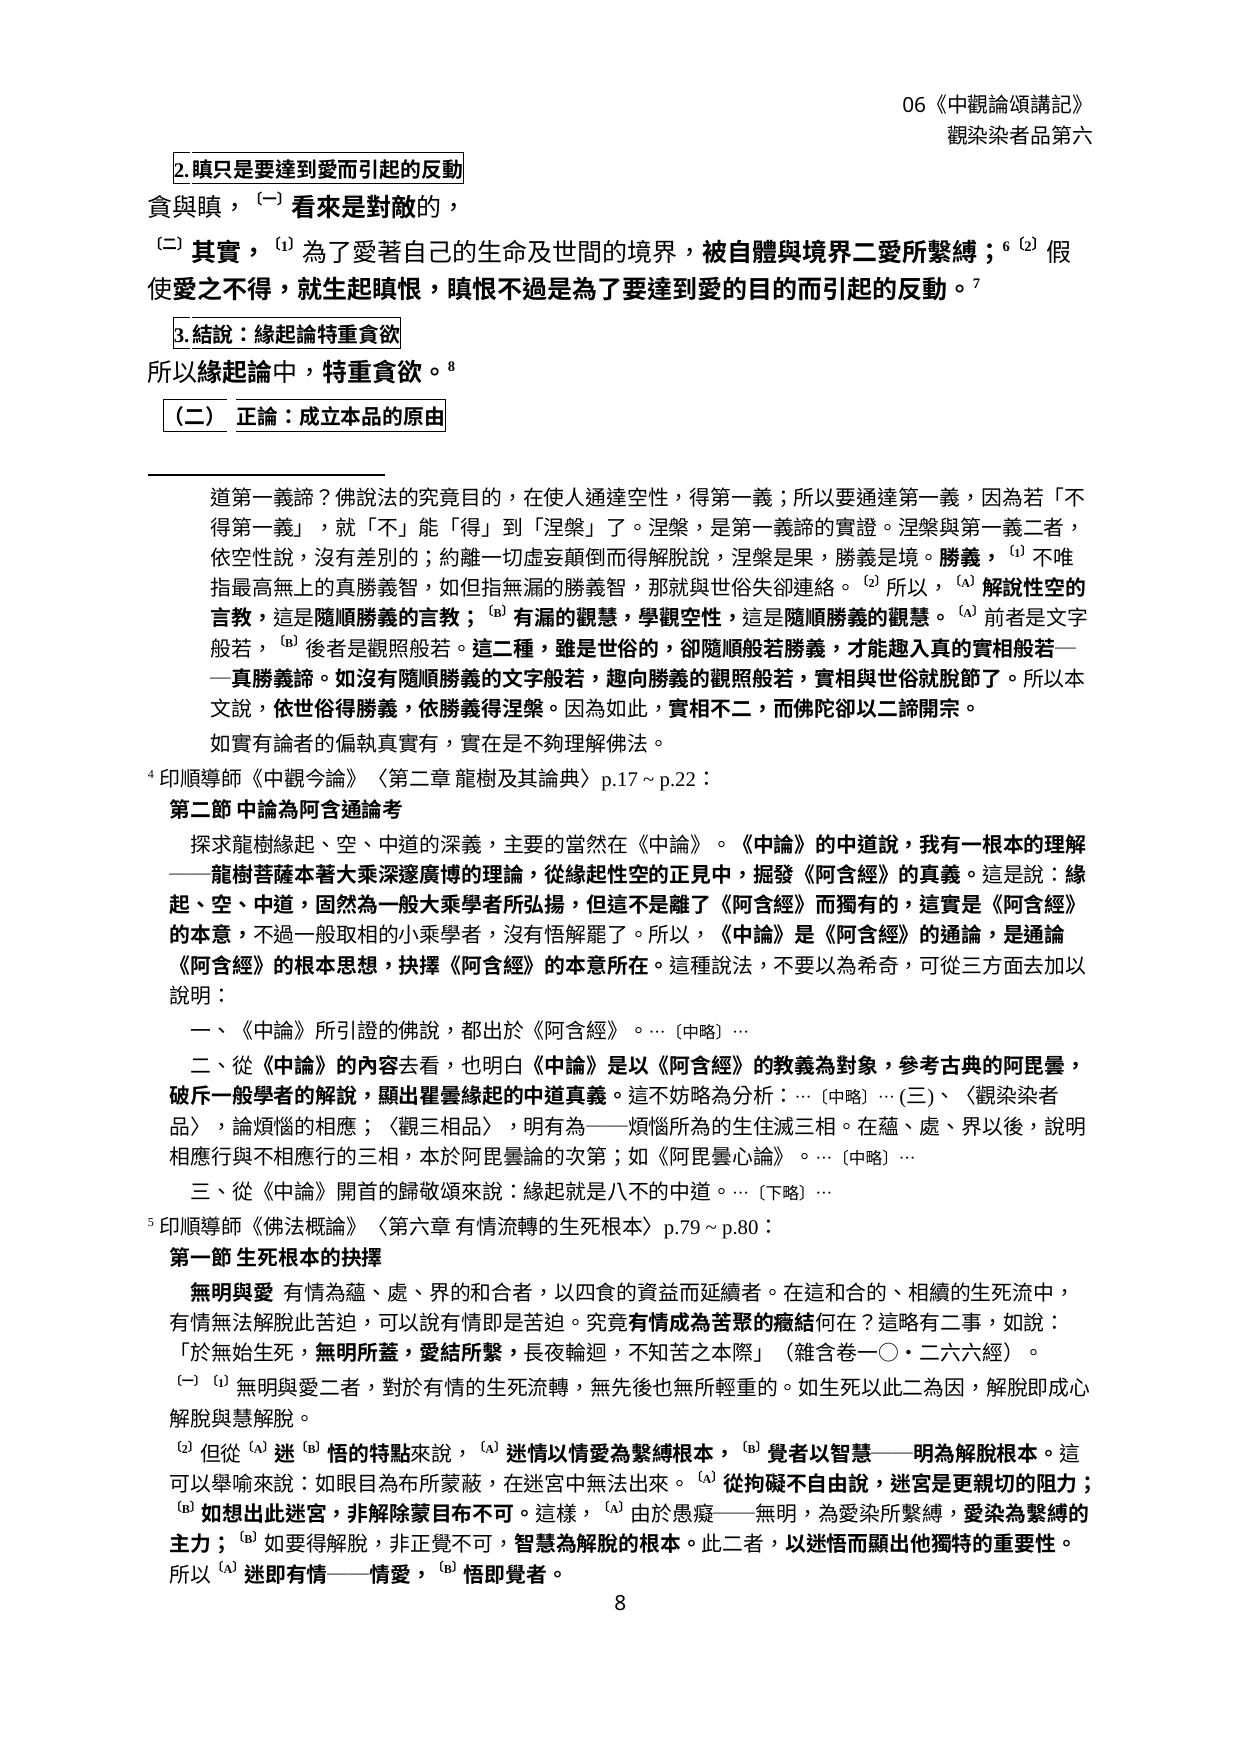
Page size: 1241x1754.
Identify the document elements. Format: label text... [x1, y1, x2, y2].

subtitle 瞋只是要達到愛而引起的反動 [172, 149, 1092, 187]
subtitle 結說：緣起論特重貪欲 [172, 314, 1092, 352]
text 〔二〕其實，〔1〕為了愛著自己的生命及世間的境界，被自體與境界二愛所繫縛；〔2〕假使愛之不得，就生起瞋恨，瞋恨不過是為了要達到愛的目的而引起的反動。 [148, 232, 1092, 307]
text 所以緣起論中，特重貪欲。 [148, 352, 1092, 389]
text 貪與瞋，〔一〕看來是對敵的， [148, 187, 1092, 224]
subtitle 正論：成立本品的原由 [162, 397, 1092, 434]
